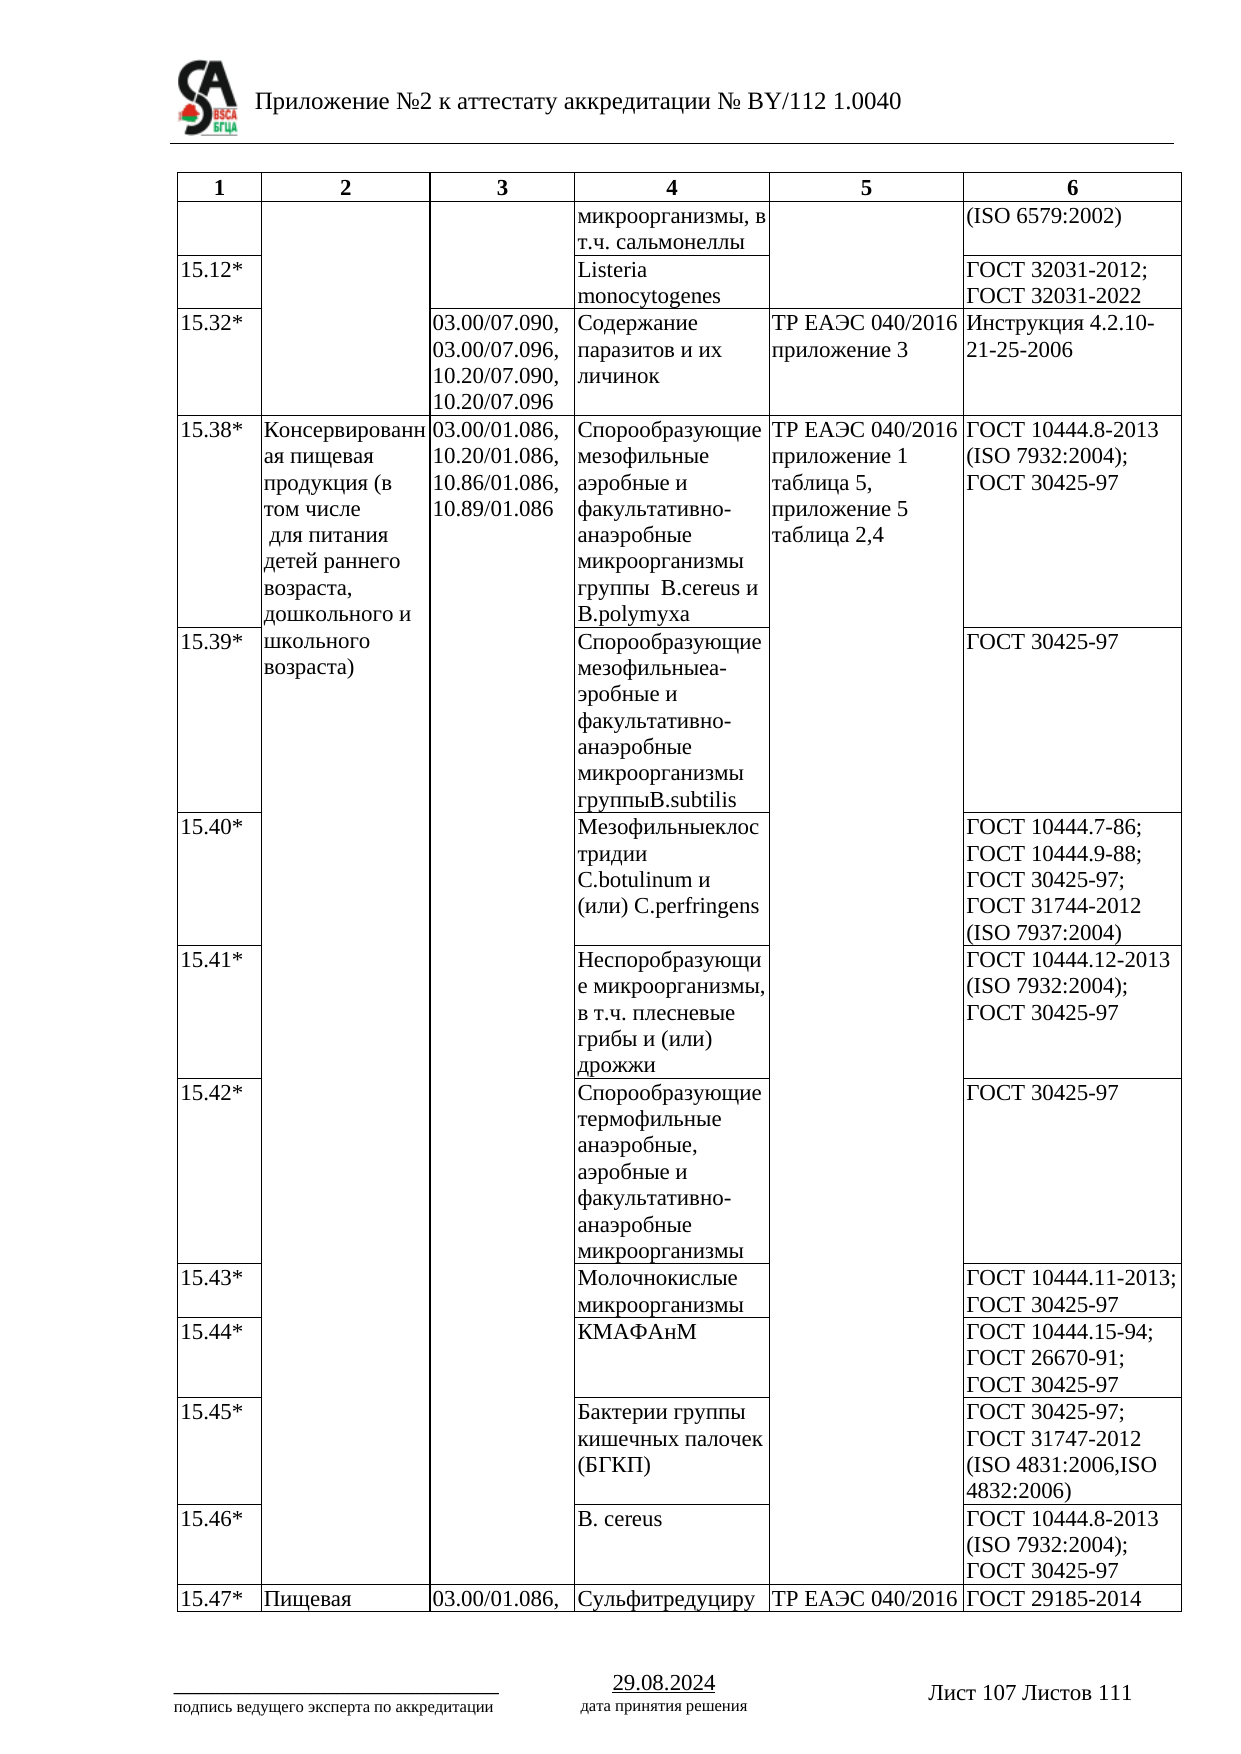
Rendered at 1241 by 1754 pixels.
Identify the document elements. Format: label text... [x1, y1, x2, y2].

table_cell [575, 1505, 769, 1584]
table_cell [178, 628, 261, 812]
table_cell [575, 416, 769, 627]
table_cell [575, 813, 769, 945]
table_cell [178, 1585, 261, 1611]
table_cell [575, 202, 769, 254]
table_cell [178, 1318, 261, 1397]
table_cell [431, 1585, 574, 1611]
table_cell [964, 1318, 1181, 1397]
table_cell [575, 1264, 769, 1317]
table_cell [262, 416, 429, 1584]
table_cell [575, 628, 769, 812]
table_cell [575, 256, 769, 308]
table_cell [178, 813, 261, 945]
table_header 1 [178, 173, 261, 201]
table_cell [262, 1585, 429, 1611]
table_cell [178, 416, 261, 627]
table_header 3 [431, 173, 574, 201]
picture [177, 59, 239, 136]
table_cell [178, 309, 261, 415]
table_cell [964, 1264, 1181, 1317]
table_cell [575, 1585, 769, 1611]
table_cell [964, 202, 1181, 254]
table_header 4 [575, 173, 769, 201]
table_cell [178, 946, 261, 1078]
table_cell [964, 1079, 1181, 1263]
table_header 2 [262, 173, 429, 201]
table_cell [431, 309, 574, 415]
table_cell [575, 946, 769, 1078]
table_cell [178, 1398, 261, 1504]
table_header 6 [964, 173, 1181, 201]
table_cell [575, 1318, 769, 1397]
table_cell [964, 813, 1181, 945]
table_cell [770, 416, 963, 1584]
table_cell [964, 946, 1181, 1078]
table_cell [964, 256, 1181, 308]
table_header 5 [770, 173, 963, 201]
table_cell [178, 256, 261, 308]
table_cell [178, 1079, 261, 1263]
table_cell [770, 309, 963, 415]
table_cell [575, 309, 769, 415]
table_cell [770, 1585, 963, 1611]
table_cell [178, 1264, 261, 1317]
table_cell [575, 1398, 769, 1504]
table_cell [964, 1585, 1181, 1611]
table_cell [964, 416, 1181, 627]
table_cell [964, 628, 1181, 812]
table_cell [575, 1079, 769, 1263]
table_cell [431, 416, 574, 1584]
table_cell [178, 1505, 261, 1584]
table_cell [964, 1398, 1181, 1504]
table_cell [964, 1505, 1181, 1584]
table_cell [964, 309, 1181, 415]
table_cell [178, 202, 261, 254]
